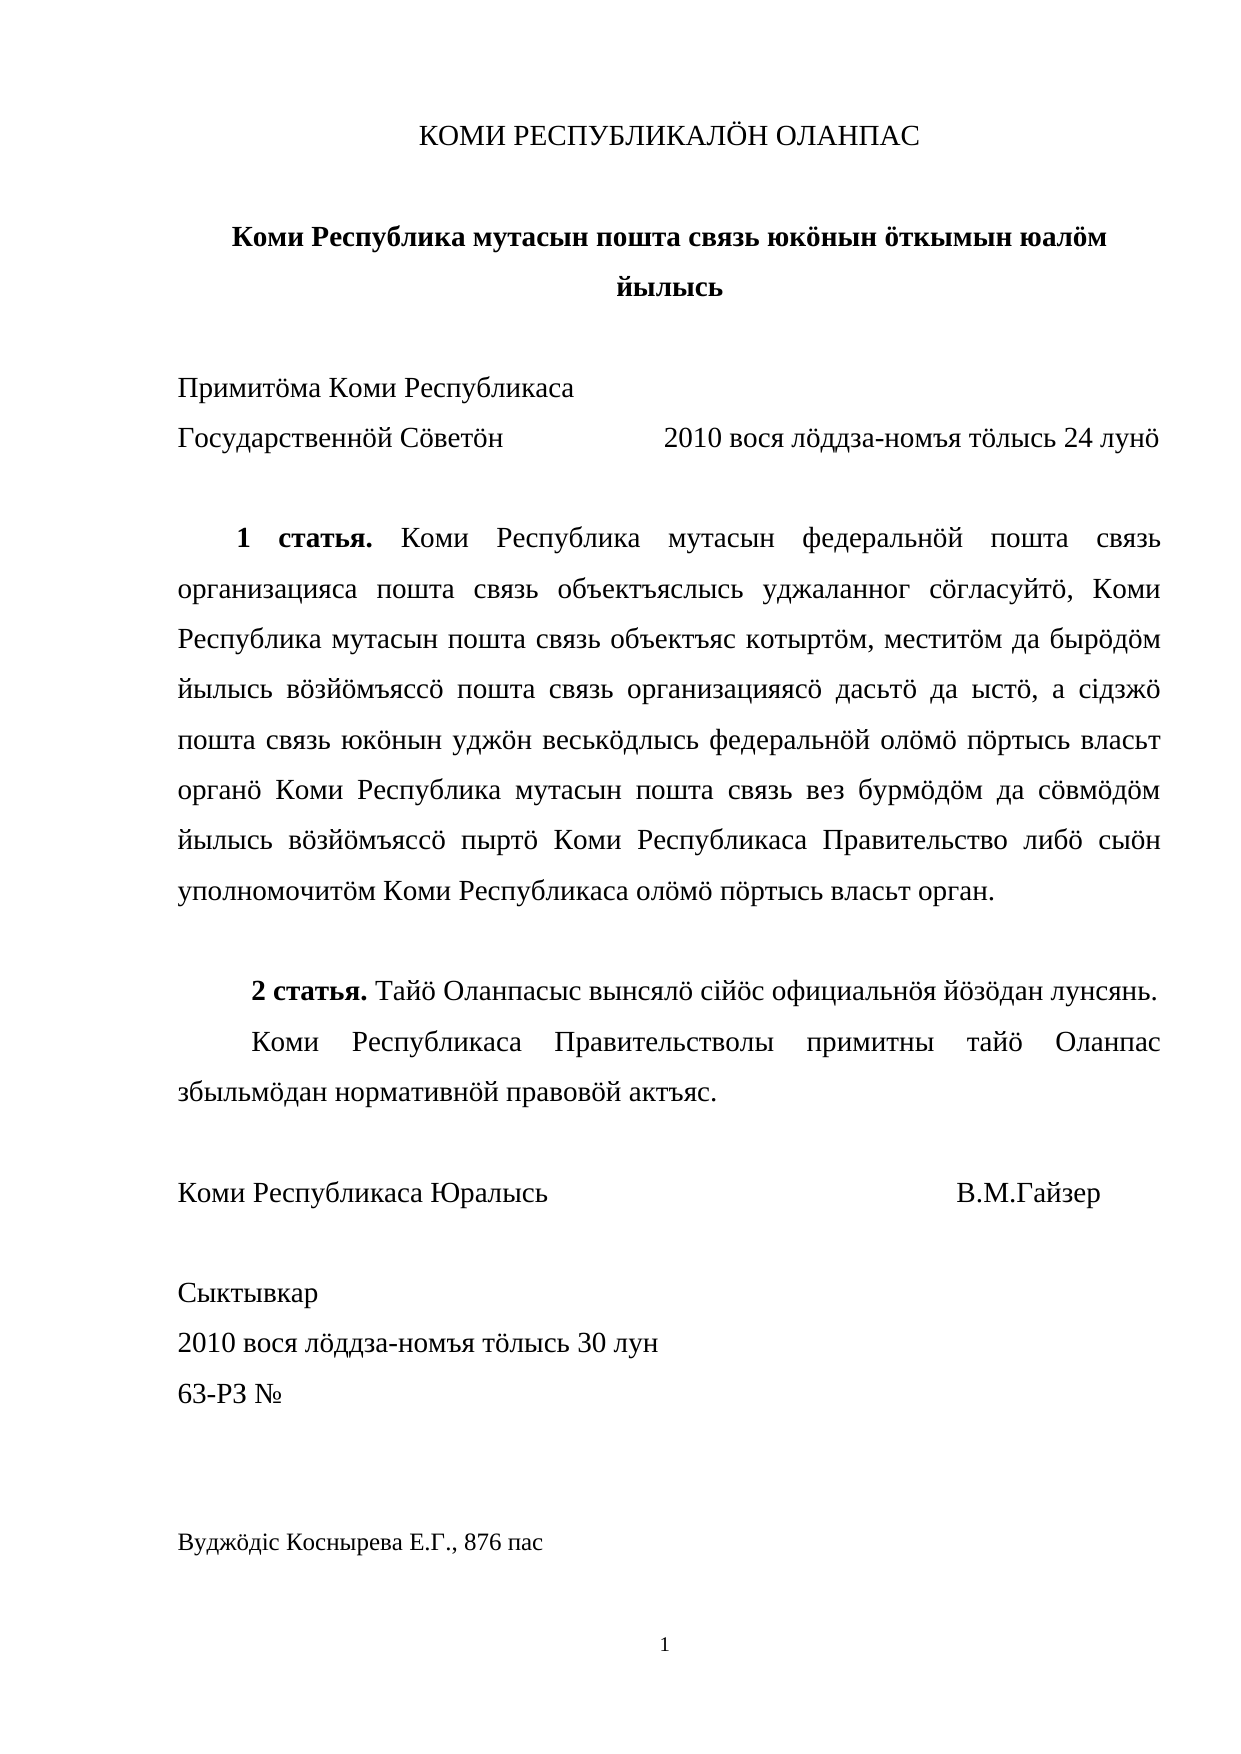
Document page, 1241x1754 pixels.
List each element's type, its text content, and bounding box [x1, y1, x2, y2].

text Коми Республикаса Правительстволы примитны тайö Оланпас збыльмöдан нормативнöй правовöй актъяс. [177, 1024, 1162, 1108]
text 2010 вося лöддза-номъя тöлысь 30 лун [177, 1326, 1162, 1359]
text Коми Республикаса Юралысь В.М.Гайзер [177, 1175, 1162, 1208]
text КОМИ РЕСПУБЛИКАЛÖН ОЛАНПАС [177, 118, 1162, 152]
text Примитöма Коми Республикаса [177, 370, 1162, 403]
text Коми Республика мутасын пошта связь юкöнын öткымын юалöм йылысь [177, 219, 1162, 303]
text Сыктывкар [177, 1275, 1162, 1309]
text Вуджöдiс Коснырева Е.Г., 876 пас [177, 1527, 1162, 1556]
text 2 статья. Тайö Оланпасыс вынсялö сiйöс официальнöя йöзöдан лунсянь. [177, 973, 1162, 1007]
text 63-РЗ № [177, 1376, 1162, 1409]
text Государственнöй Сöветöн 2010 вося лöддза-номъя тöлысь 24 лунö [177, 420, 1162, 453]
text 1 статья. Коми Республика мутасын федеральнöй пошта связь организацияса пошта связь объектъяслысь уджаланног сöгласуйтö, Коми Республика мутасын пошта связь объектъяс котыртöм, меститöм да бырöдöм йылысь вöзйöмъяссö пошта связь организацияясö дасьтö да ыстö, а сiдзжö пошта связь юкöнын уджöн веськöдлысь федеральнöй олöмö пöртысь власьт органö Коми Республика мутасын пошта связь вез бурмöдöм да сöвмöдöм йылысь вöзйöмъяссö пыртö Коми Республикаса Правительство либö сыöн уполномочитöм Коми Республикаса олöмö пöртысь власьт орган. [177, 521, 1162, 906]
